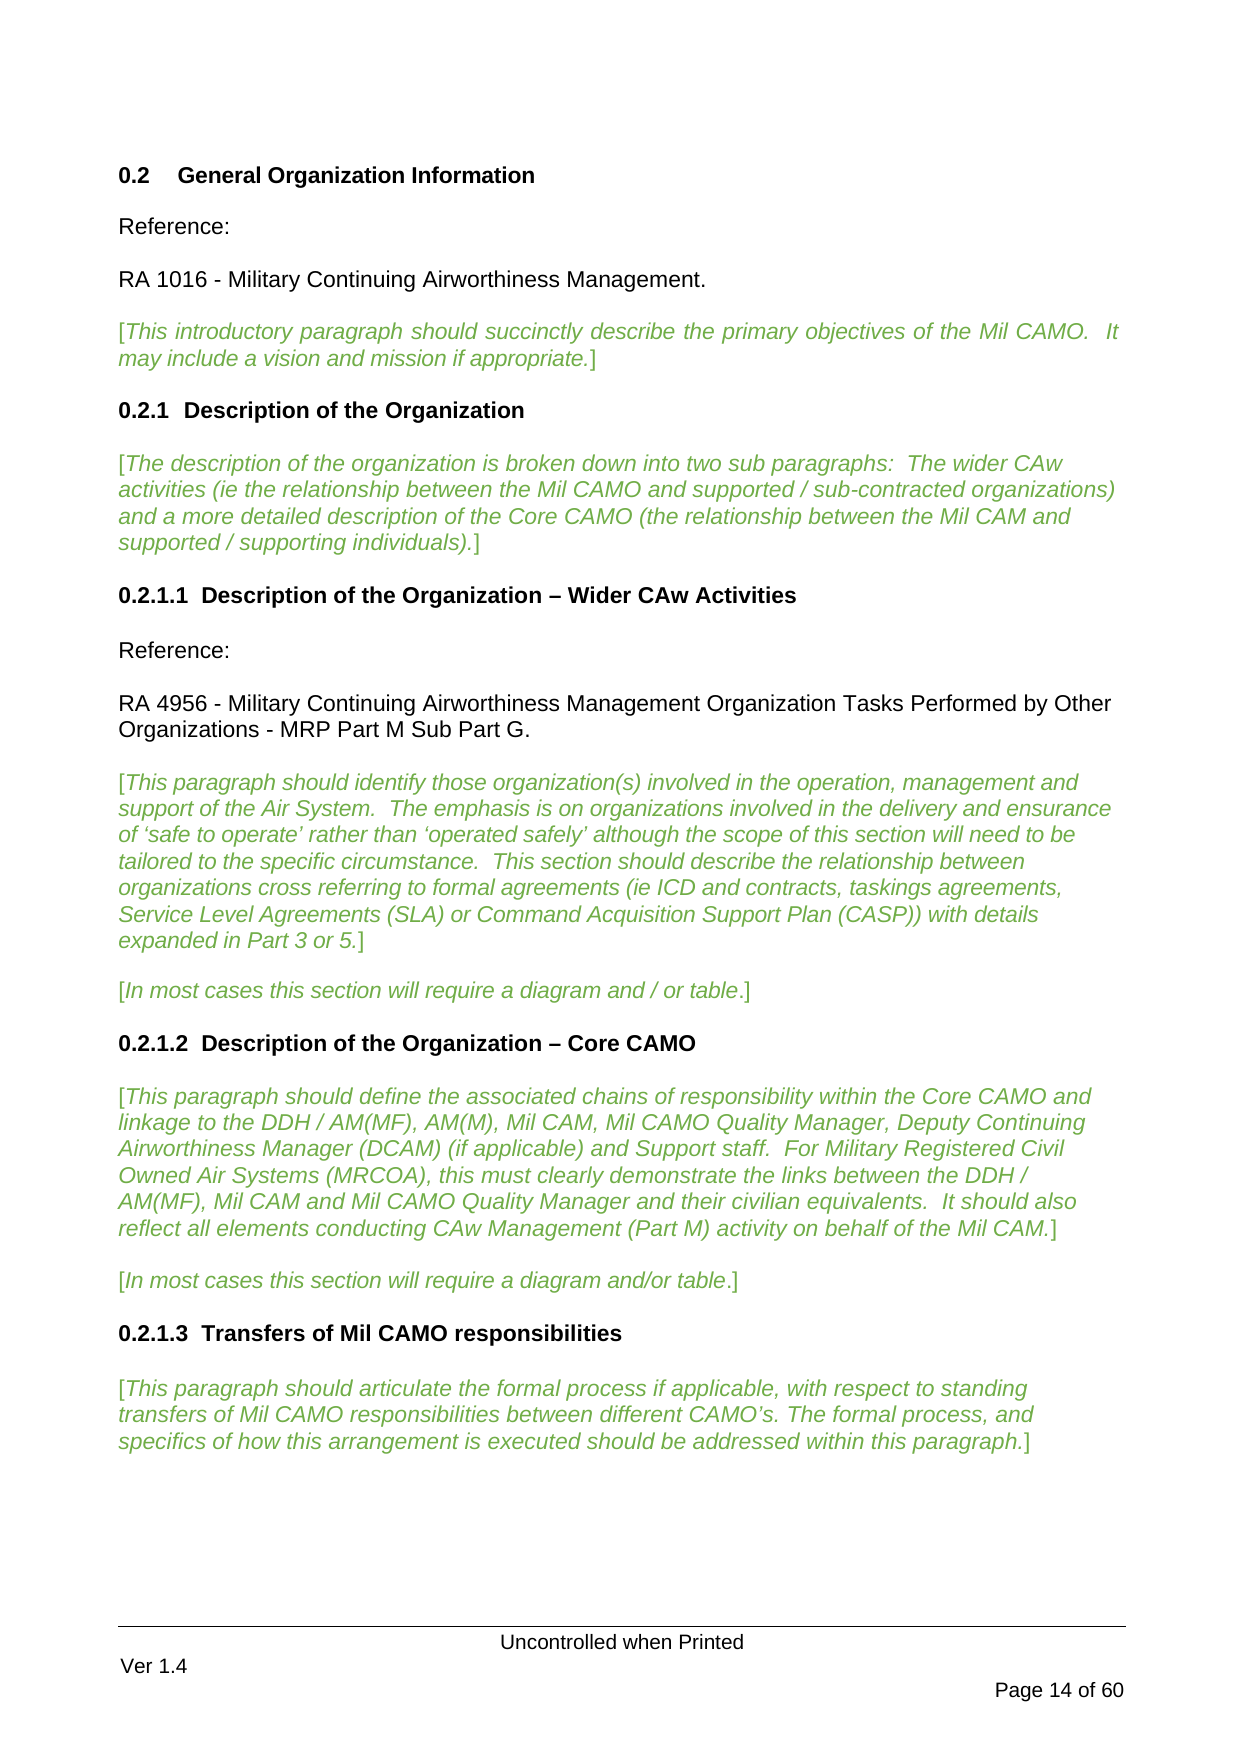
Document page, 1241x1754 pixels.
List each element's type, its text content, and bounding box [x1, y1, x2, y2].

text 0.2.1 Description of the Organization [118, 397, 1122, 424]
text [In most cases this section will require a diagram and / or table.] [118, 977, 1122, 1004]
text 0.2.1.2 Description of the Organization – Core CAMO [118, 1030, 1122, 1056]
text Reference: [118, 637, 1122, 663]
text [In most cases this section will require a diagram and/or table.] [118, 1267, 1122, 1293]
text [The description of the organization is broken down into two sub paragraphs: The wider CAw activities (ie the relationship between the Mil CAMO and supported / sub-contracted organizations) and a more detailed description of the Core CAMO (the relationship between the Mil CAM and supported / supporting individuals).] [118, 450, 1122, 556]
text RA 1016 - Military Continuing Airworthiness Management. [118, 266, 1122, 292]
text Reference: [118, 213, 1122, 239]
text [This paragraph should define the associated chains of responsibility within the Core CAMO and linkage to the DDH / AM(MF), AM(M), Mil CAM, Mil CAMO Quality Manager, Deputy Continuing Airworthiness Manager (DCAM) (if applicable) and Support staff. For Military Registered Civil Owned Air Systems (MRCOA), this must clearly demonstrate the links between the DDH / AM(MF), Mil CAM and Mil CAMO Quality Manager and their civilian equivalents. It should also reflect all elements conducting CAw Management (Part M) activity on behalf of the Mil CAM.] [118, 1083, 1122, 1241]
text [This paragraph should identify those organization(s) involved in the operation, management and support of the Air System. The emphasis is on organizations involved in the delivery and ensurance of ‘safe to operate’ rather than ‘operated safely’ although the scope of this section will need to be tailored to the specific circumstance. This section should describe the relationship between organizations cross referring to formal agreements (ie ICD and contracts, taskings agreements, Service Level Agreements (SLA) or Command Acquisition Support Plan (CASP)) with details expanded in Part 3 or 5.] [118, 769, 1122, 953]
text 0.2.1.3 Transfers of Mil CAMO responsibilities [118, 1320, 1122, 1346]
text [This introductory paragraph should succinctly describe the primary objectives of the Mil CAMO. It may include a vision and mission if appropriate.] [118, 318, 1122, 371]
text 0.2.1.1 Description of the Organization – Wider CAw Activities [118, 582, 1122, 608]
subtitle General Organization Information [118, 162, 1122, 189]
text [This paragraph should articulate the formal process if applicable, with respect to standing transfers of Mil CAMO responsibilities between different CAMO’s. The formal process, and specifics of how this arrangement is executed should be addressed within this paragraph.] [118, 1375, 1122, 1454]
text RA 4956 - Military Continuing Airworthiness Management Organization Tasks Performed by Other Organizations - MRP Part M Sub Part G. [118, 690, 1122, 742]
